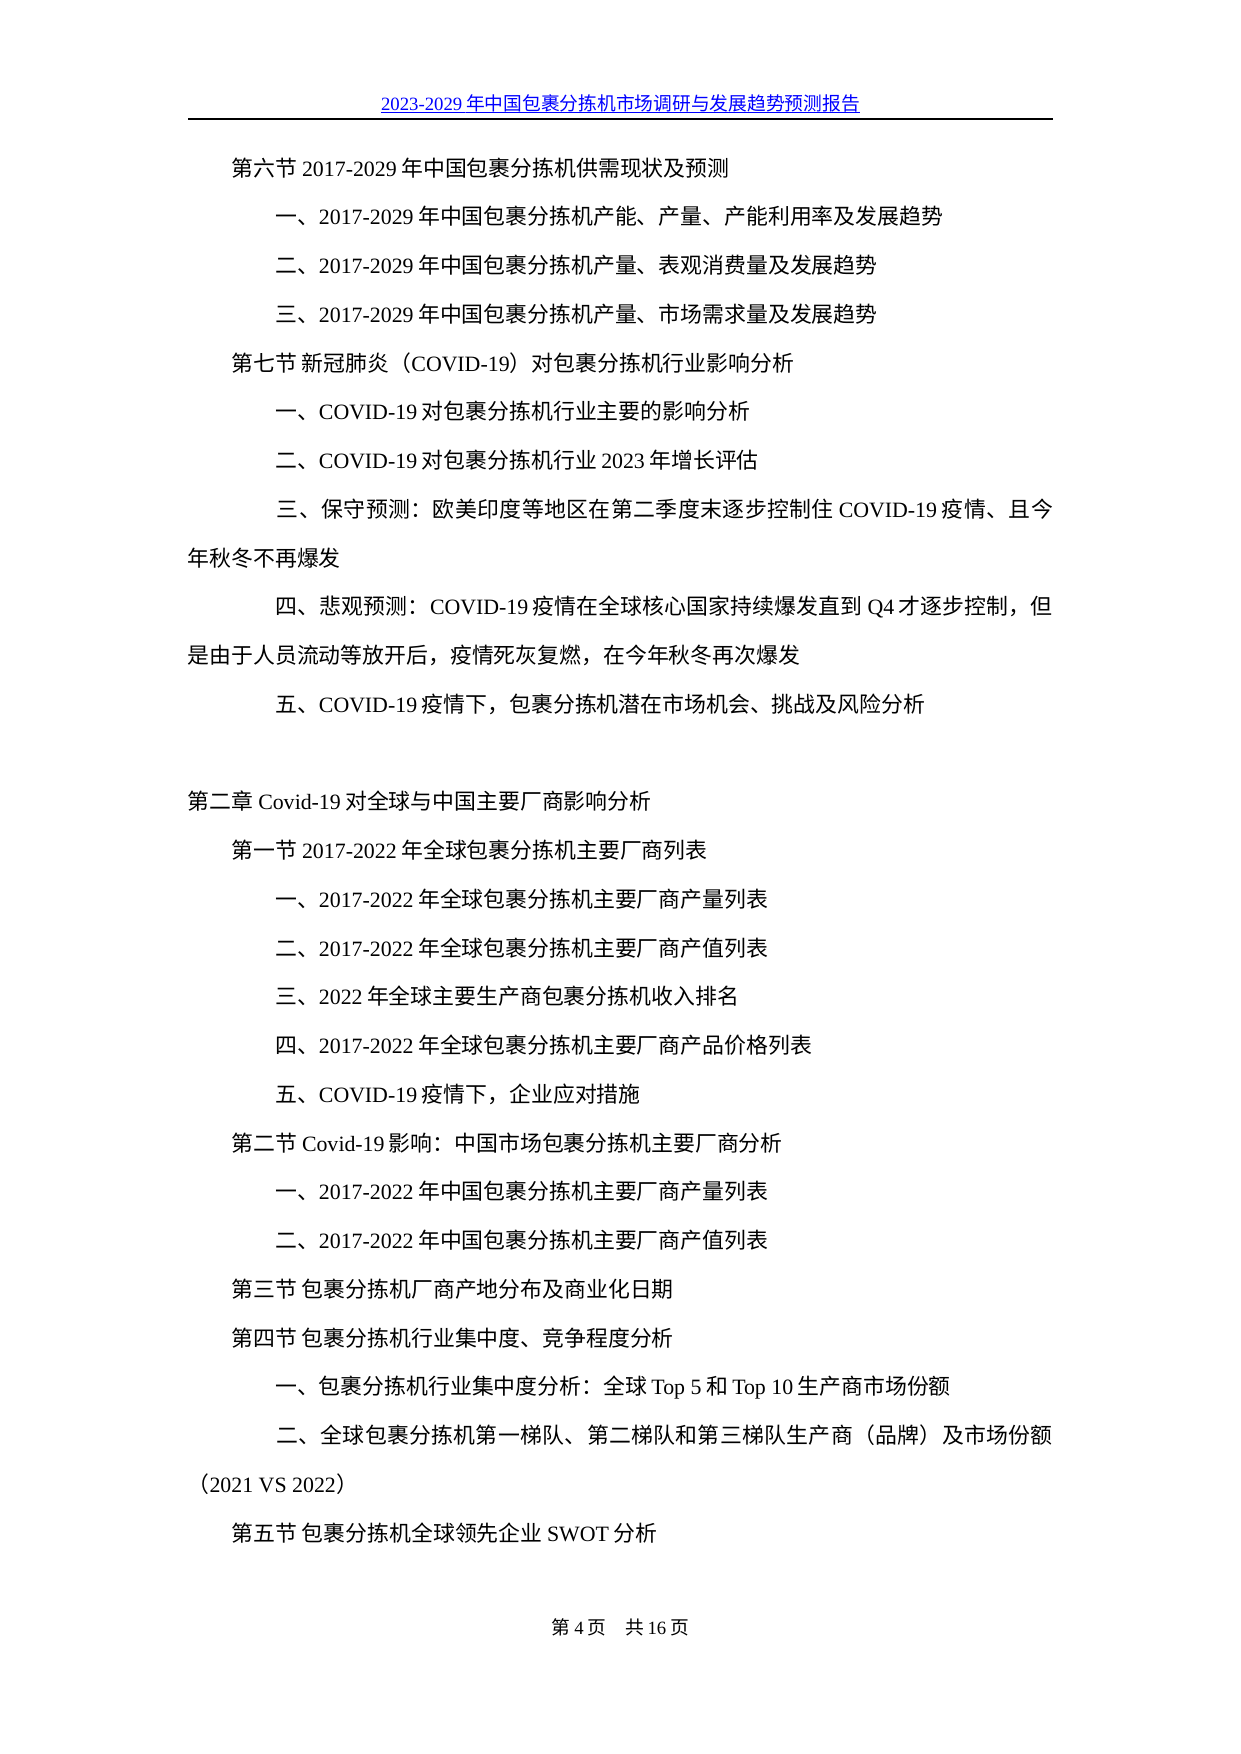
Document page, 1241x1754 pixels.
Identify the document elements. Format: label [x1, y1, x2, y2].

text [187, 150, 1053, 1548]
